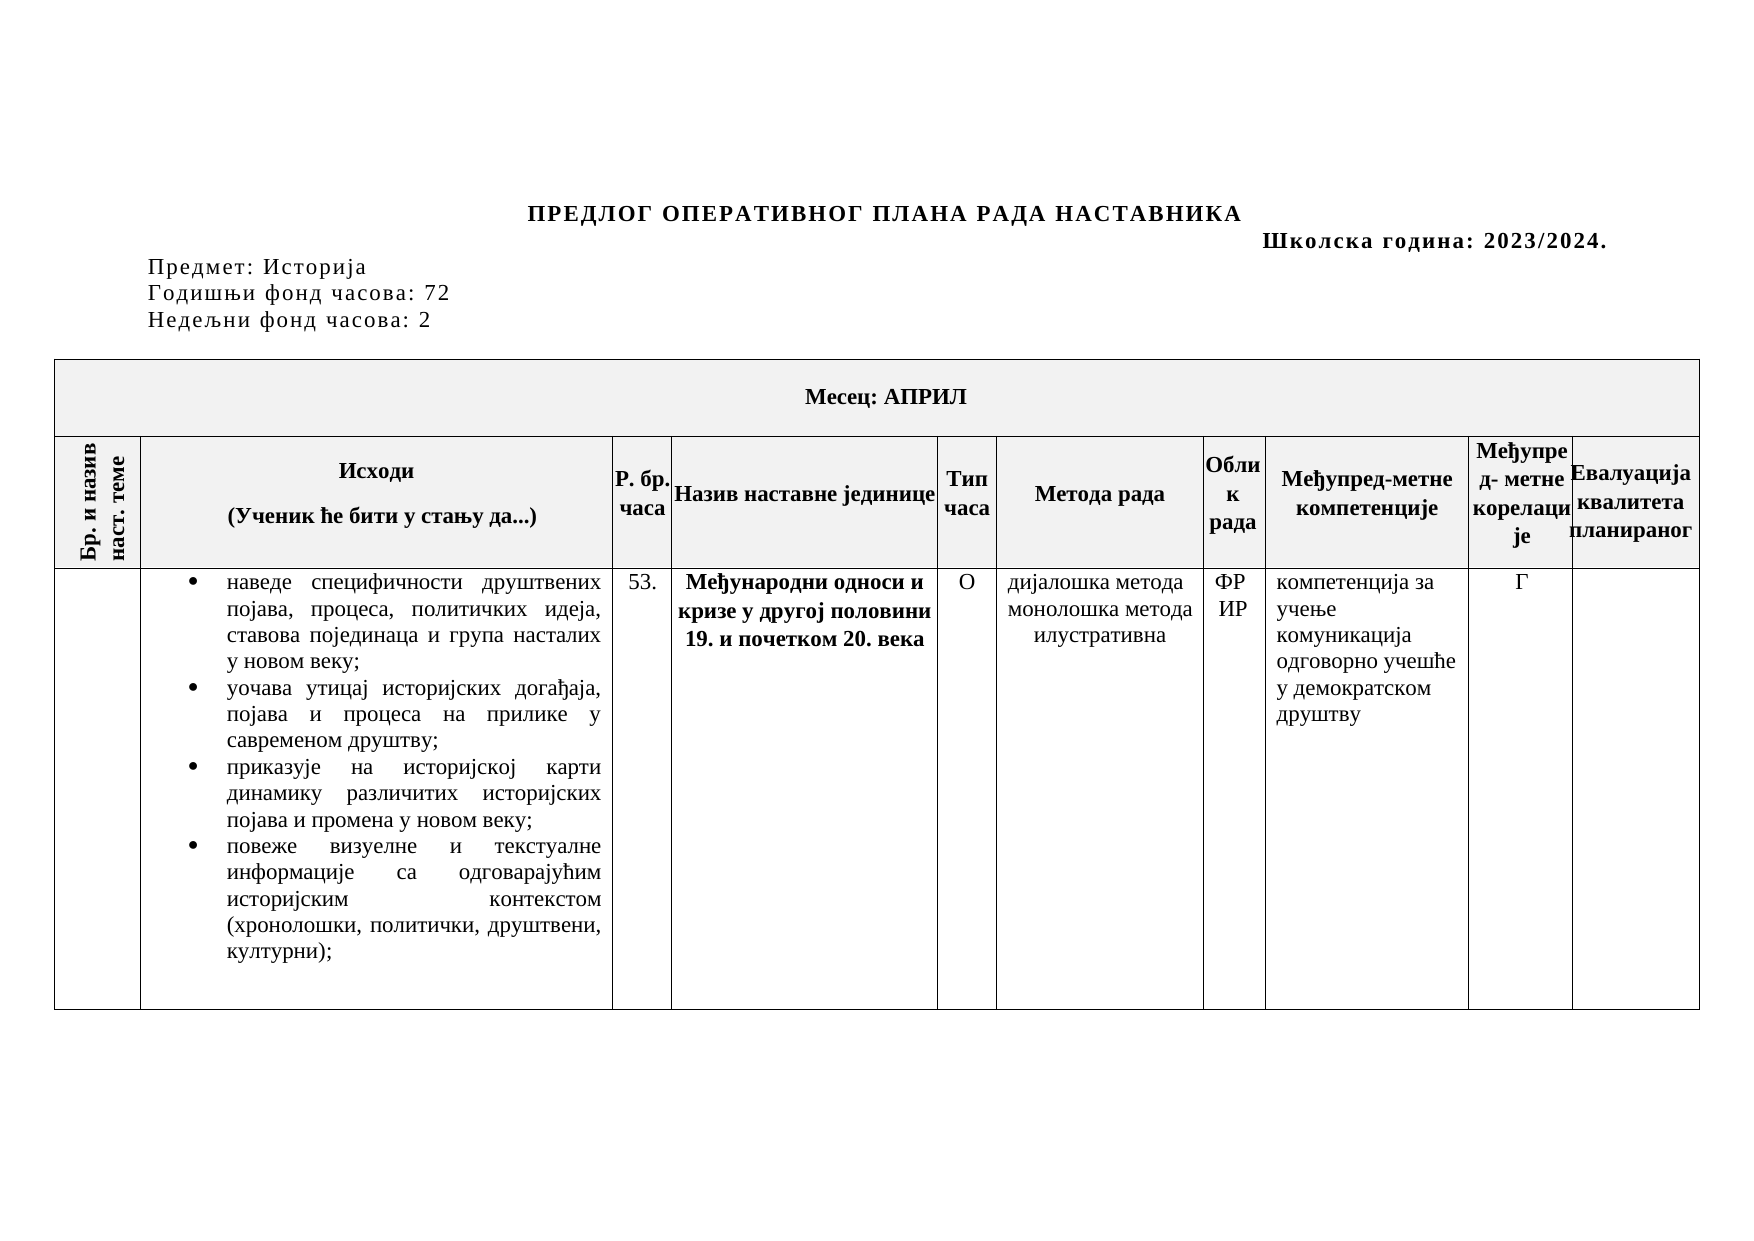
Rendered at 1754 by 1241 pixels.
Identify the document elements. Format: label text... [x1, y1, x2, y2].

table_cell Међупред-метне компетенције [1266, 437, 1468, 567]
table_cell Исходи (Ученик ће бити у стању да...) [141, 437, 612, 567]
table_cell О [938, 569, 996, 1009]
table_cell Бр. и назив наст. теме [55, 437, 140, 567]
table_cell 53. [613, 569, 671, 1009]
table_cell Назив наставне јединице [672, 437, 937, 567]
table_cell ФР ИР [1204, 569, 1265, 1009]
table_cell Међупред- метне корелације [1469, 437, 1572, 567]
table_cell Евалуација квалитета планираног [1573, 437, 1699, 567]
table_cell [55, 569, 140, 1009]
text Школска година: 2023/2024. [148, 227, 1606, 253]
table_cell Метода рада [997, 437, 1203, 567]
text Недељни фонд часова: 2 [148, 306, 1606, 332]
table_cell Тип часа [938, 437, 996, 567]
table_cell Г [1469, 569, 1572, 1009]
table_cell Облик рада [1204, 437, 1265, 567]
table_cell Р. бр. часа [613, 437, 671, 567]
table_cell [997, 569, 1203, 1009]
text Годишњи фонд часова: 72 [148, 279, 1606, 306]
table_header Месец: АПРИЛ [55, 360, 1699, 436]
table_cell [1266, 569, 1468, 1009]
table_cell [1573, 569, 1699, 1009]
text ПРЕДЛОГ ОПЕРАТИВНОГ ПЛАНА РАДА НАСТАВНИКА [148, 200, 1606, 227]
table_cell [141, 569, 612, 1009]
text Предмет: Историја [148, 253, 1606, 279]
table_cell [672, 569, 937, 1009]
